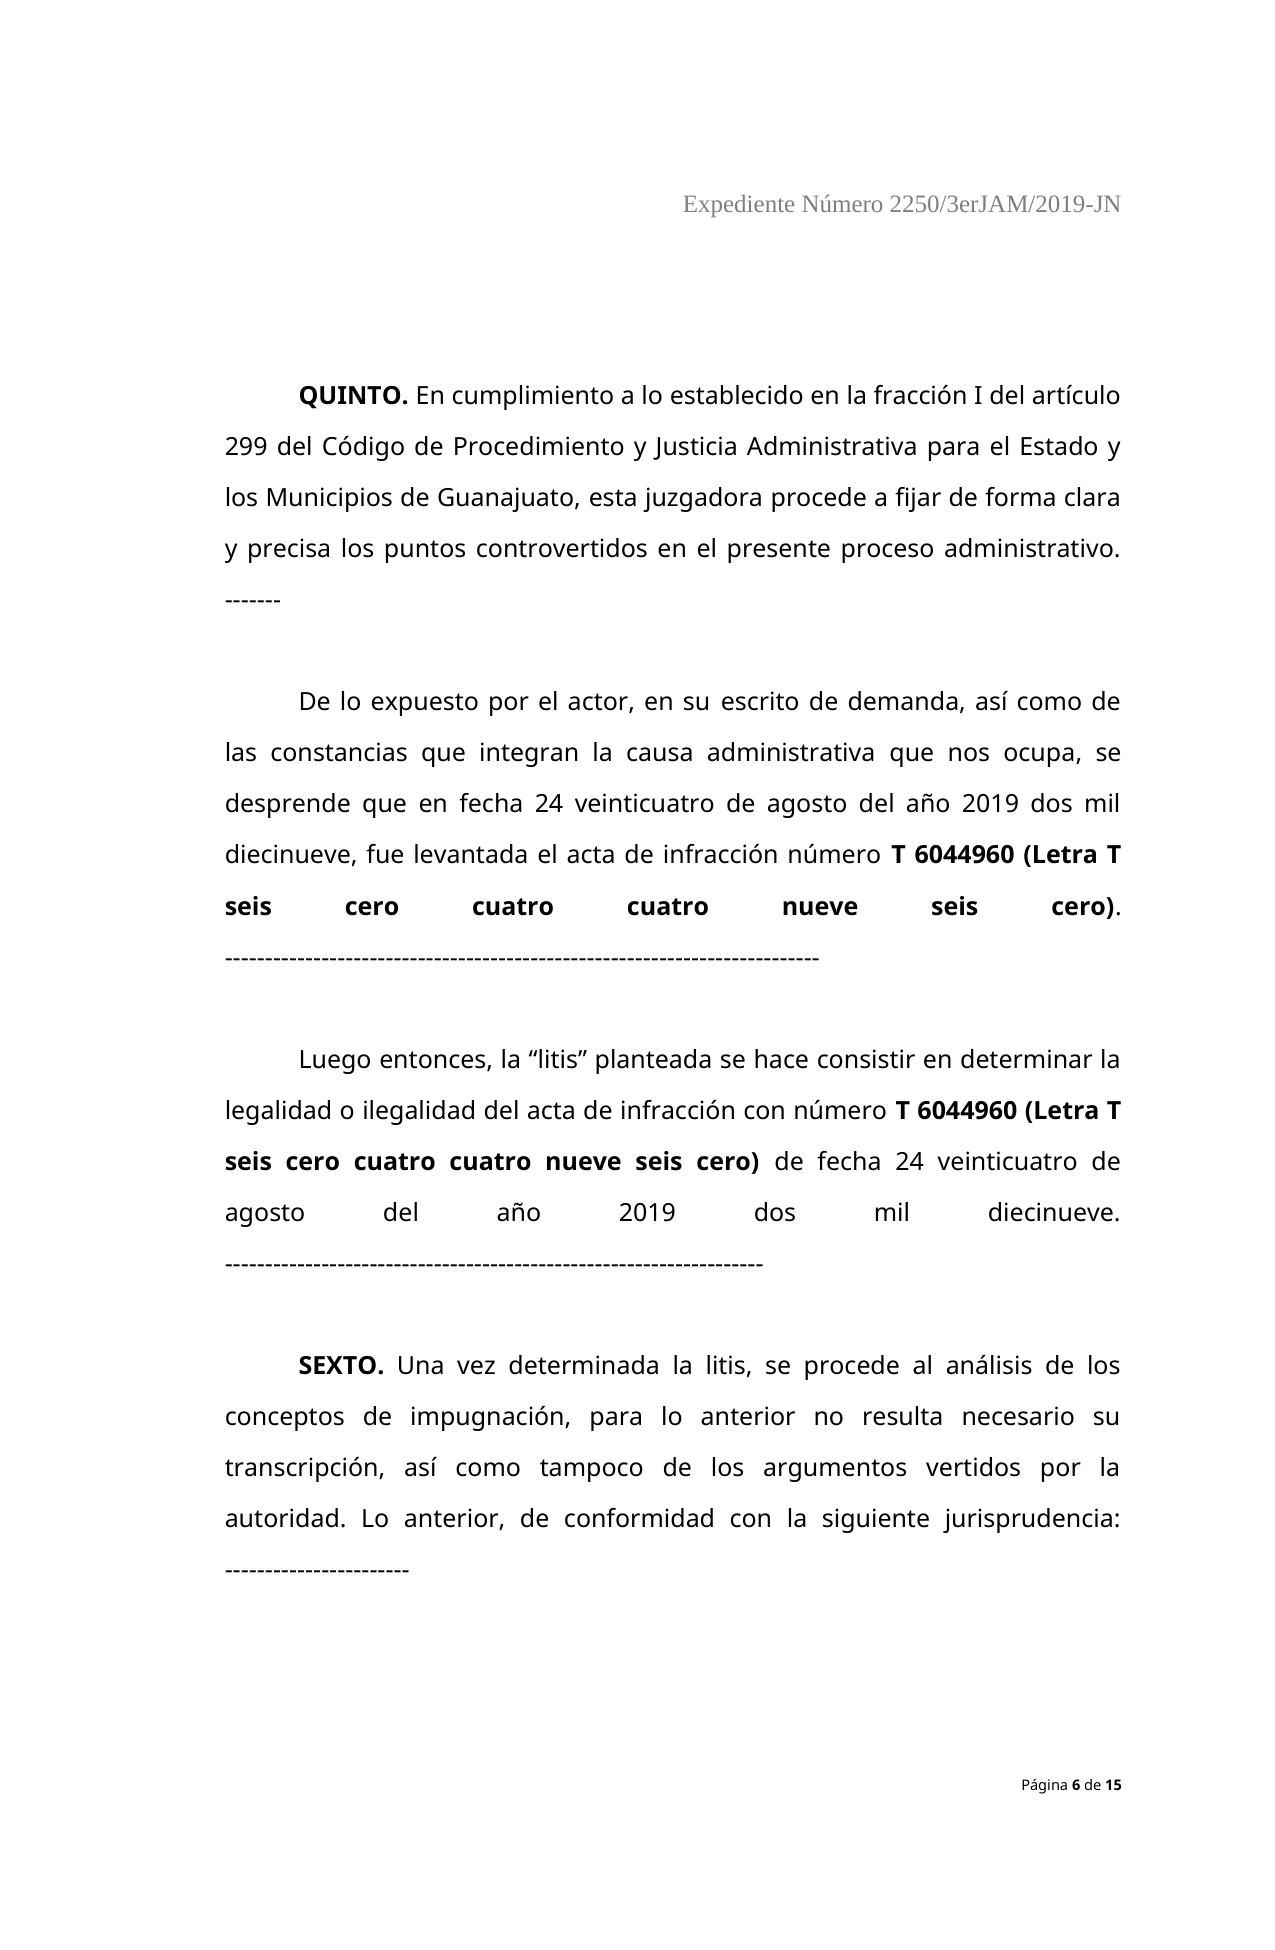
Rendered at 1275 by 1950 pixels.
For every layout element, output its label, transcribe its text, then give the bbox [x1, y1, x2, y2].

text QUINTO. En cumplimiento a lo establecido en la fracción I del artículo 299 del Código de Procedimiento y Justicia Administrativa para el Estado y los Municipios de Guanajuato, esta juzgadora procede a fijar de forma clara y precisa los puntos controvertidos en el presente proceso administrativo. ------- [224, 378, 1121, 616]
text De lo expuesto por el actor, en su escrito de demanda, así como de las constancias que integran la causa administrativa que nos ocupa, se desprende que en fecha 24 veinticuatro de agosto del año 2019 dos mil diecinueve, fue levantada el acta de infracción número T 6044960 (Letra T seis cero cuatro cuatro nueve seis cero). -------------------------------------------------------------------------- [224, 684, 1121, 973]
text Luego entonces, la “litis” planteada se hace consistir en determinar la legalidad o ilegalidad del acta de infracción con número T 6044960 (Letra T seis cero cuatro cuatro nueve seis cero) de fecha 24 veinticuatro de agosto del año 2019 dos mil diecinueve. ------------------------------------------------------------------- [224, 1041, 1121, 1279]
text SEXTO. Una vez determinada la litis, se procede al análisis de los conceptos de impugnación, para lo anterior no resulta necesario su transcripción, así como tampoco de los argumentos vertidos por la autoridad. Lo anterior, de conformidad con la siguiente jurisprudencia: ----------------------- [224, 1347, 1121, 1586]
